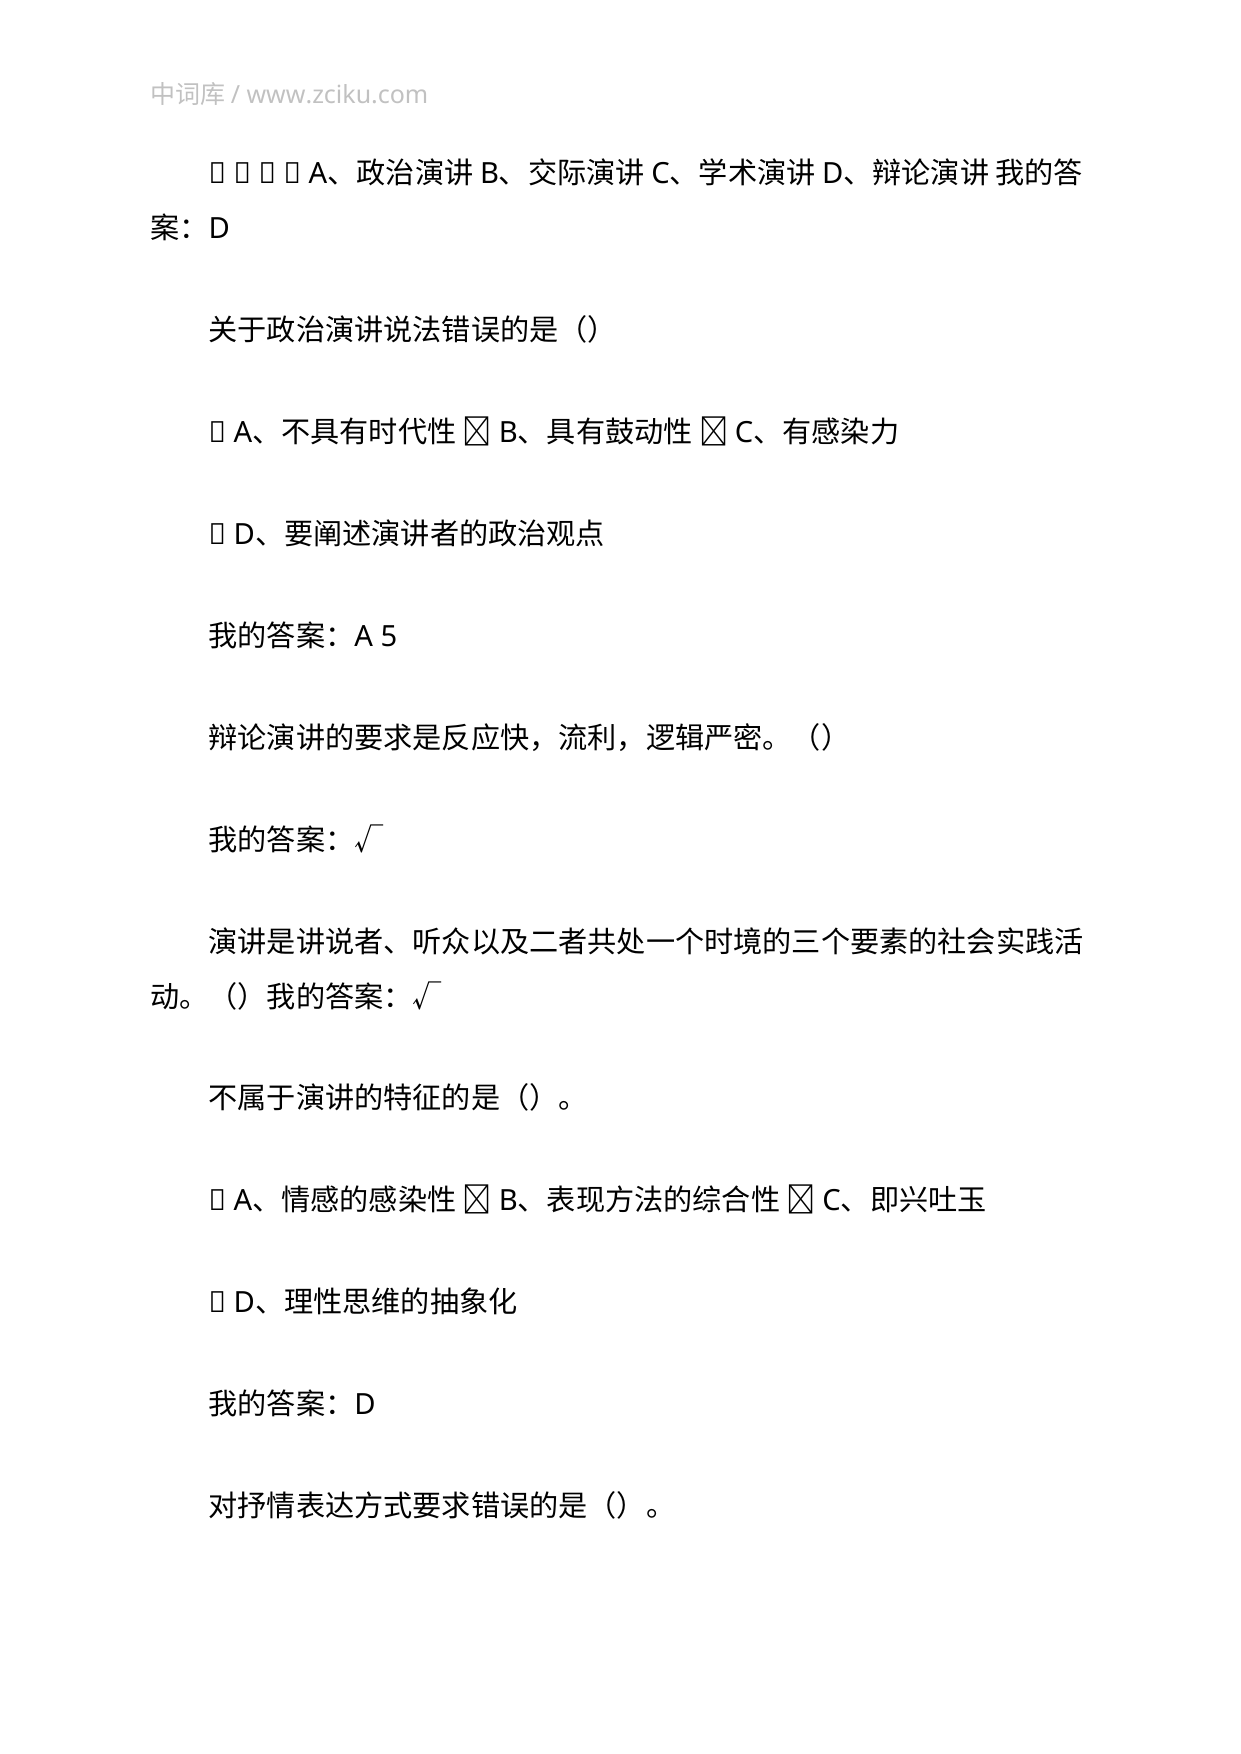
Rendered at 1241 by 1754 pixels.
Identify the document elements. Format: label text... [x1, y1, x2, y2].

text 不属于演讲的特征的是（）。 [150, 1075, 1090, 1117]
text 我的答案：D [150, 1381, 1090, 1423]
text 演讲是讲说者、听众以及二者共处一个时境的三个要素的社会实践活动。（）我的答案：√ [150, 918, 1090, 1015]
text 关于政治演讲说法错误的是（） [150, 307, 1090, 349]
text 我的答案：A 5 [150, 613, 1090, 655]
text  D、要阐述演讲者的政治观点 [150, 511, 1090, 553]
text  A、情感的感染性  B、表现方法的综合性  C、即兴吐玉 [150, 1177, 1090, 1219]
text     A、政治演讲 B、交际演讲 C、学术演讲 D、辩论演讲 我的答案：D [150, 150, 1090, 247]
text  A、不具有时代性  B、具有鼓动性  C、有感染力 [150, 409, 1090, 451]
text 辩论演讲的要求是反应快，流利，逻辑严密。（） [150, 715, 1090, 757]
text 对抒情表达方式要求错误的是（）。 [150, 1483, 1090, 1525]
text  D、理性思维的抽象化 [150, 1279, 1090, 1321]
text 我的答案：√ [150, 816, 1090, 859]
